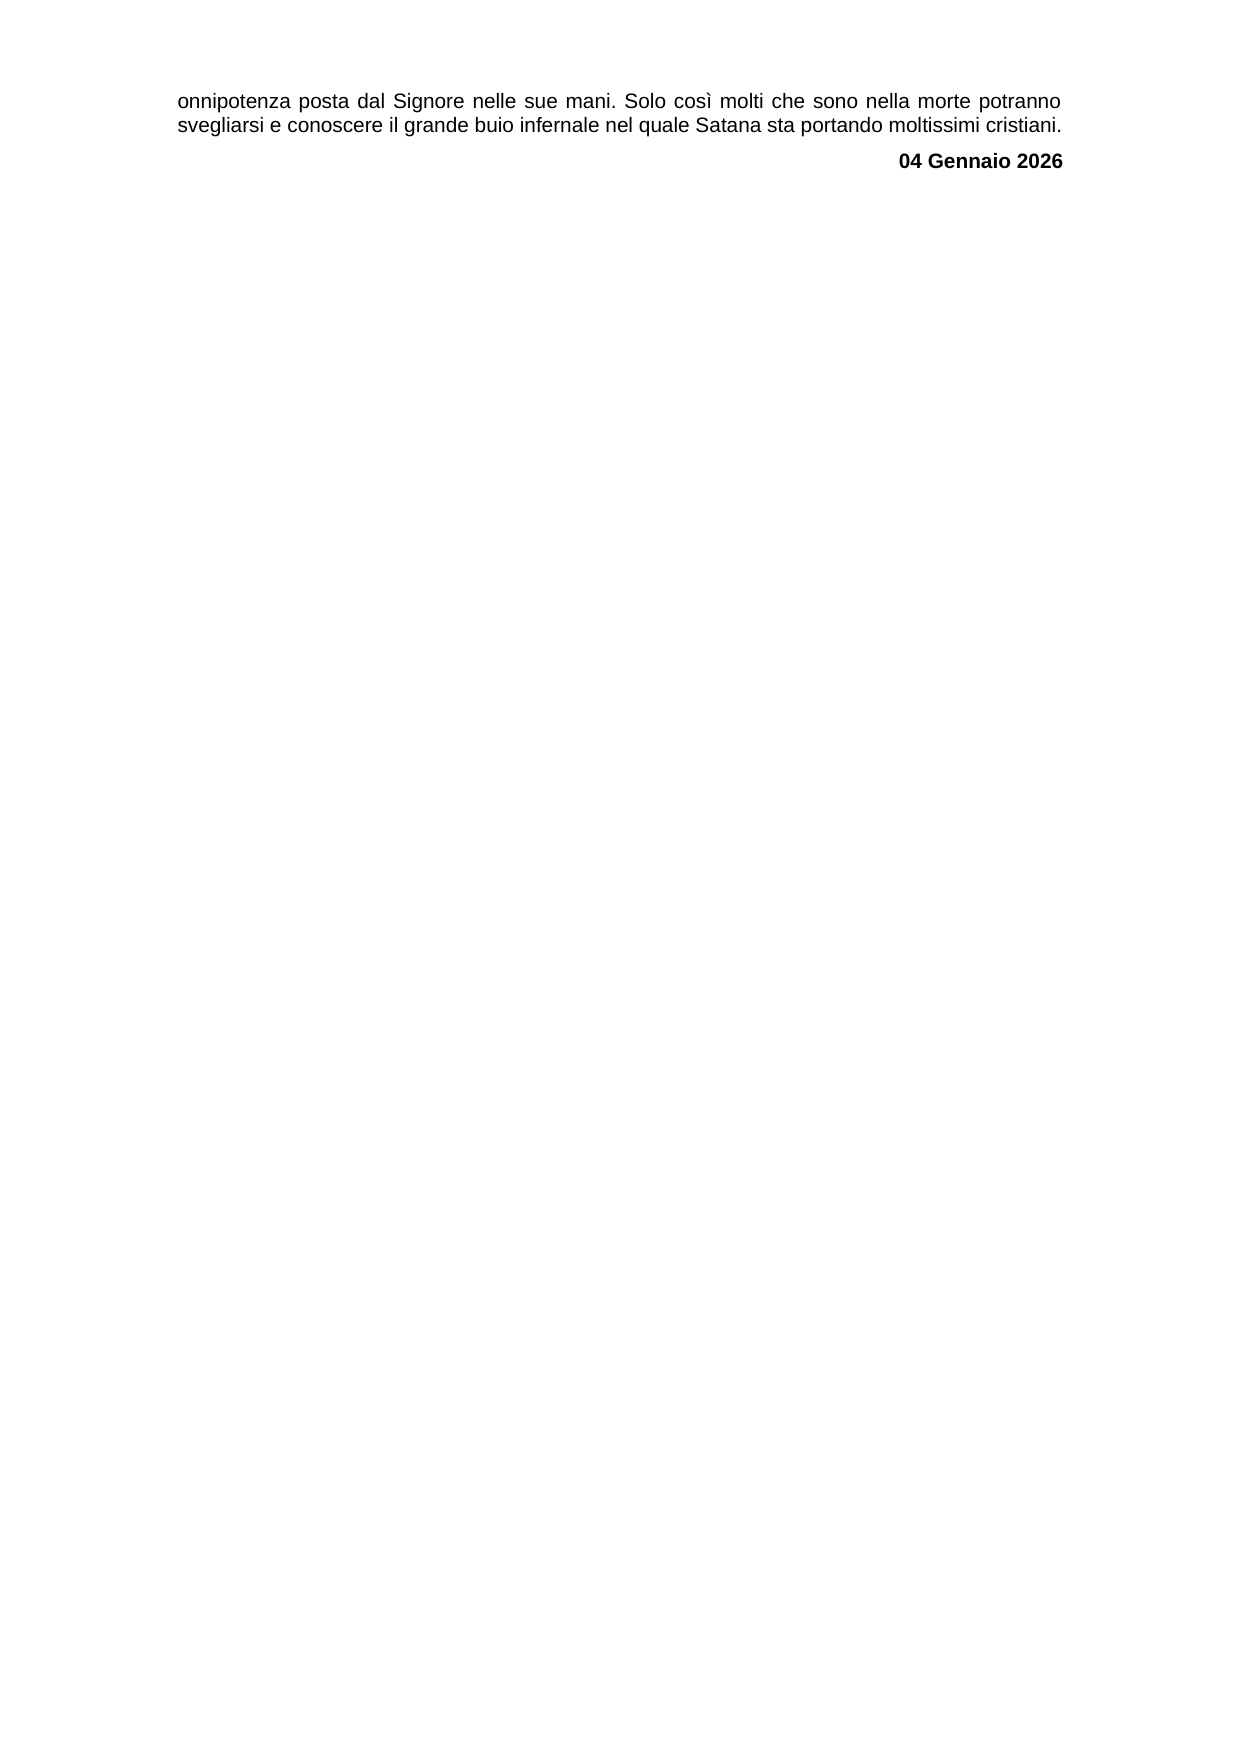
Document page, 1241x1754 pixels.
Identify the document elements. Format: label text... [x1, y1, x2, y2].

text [177, 89, 1063, 137]
text 04 Gennaio 2026 [177, 149, 1063, 173]
